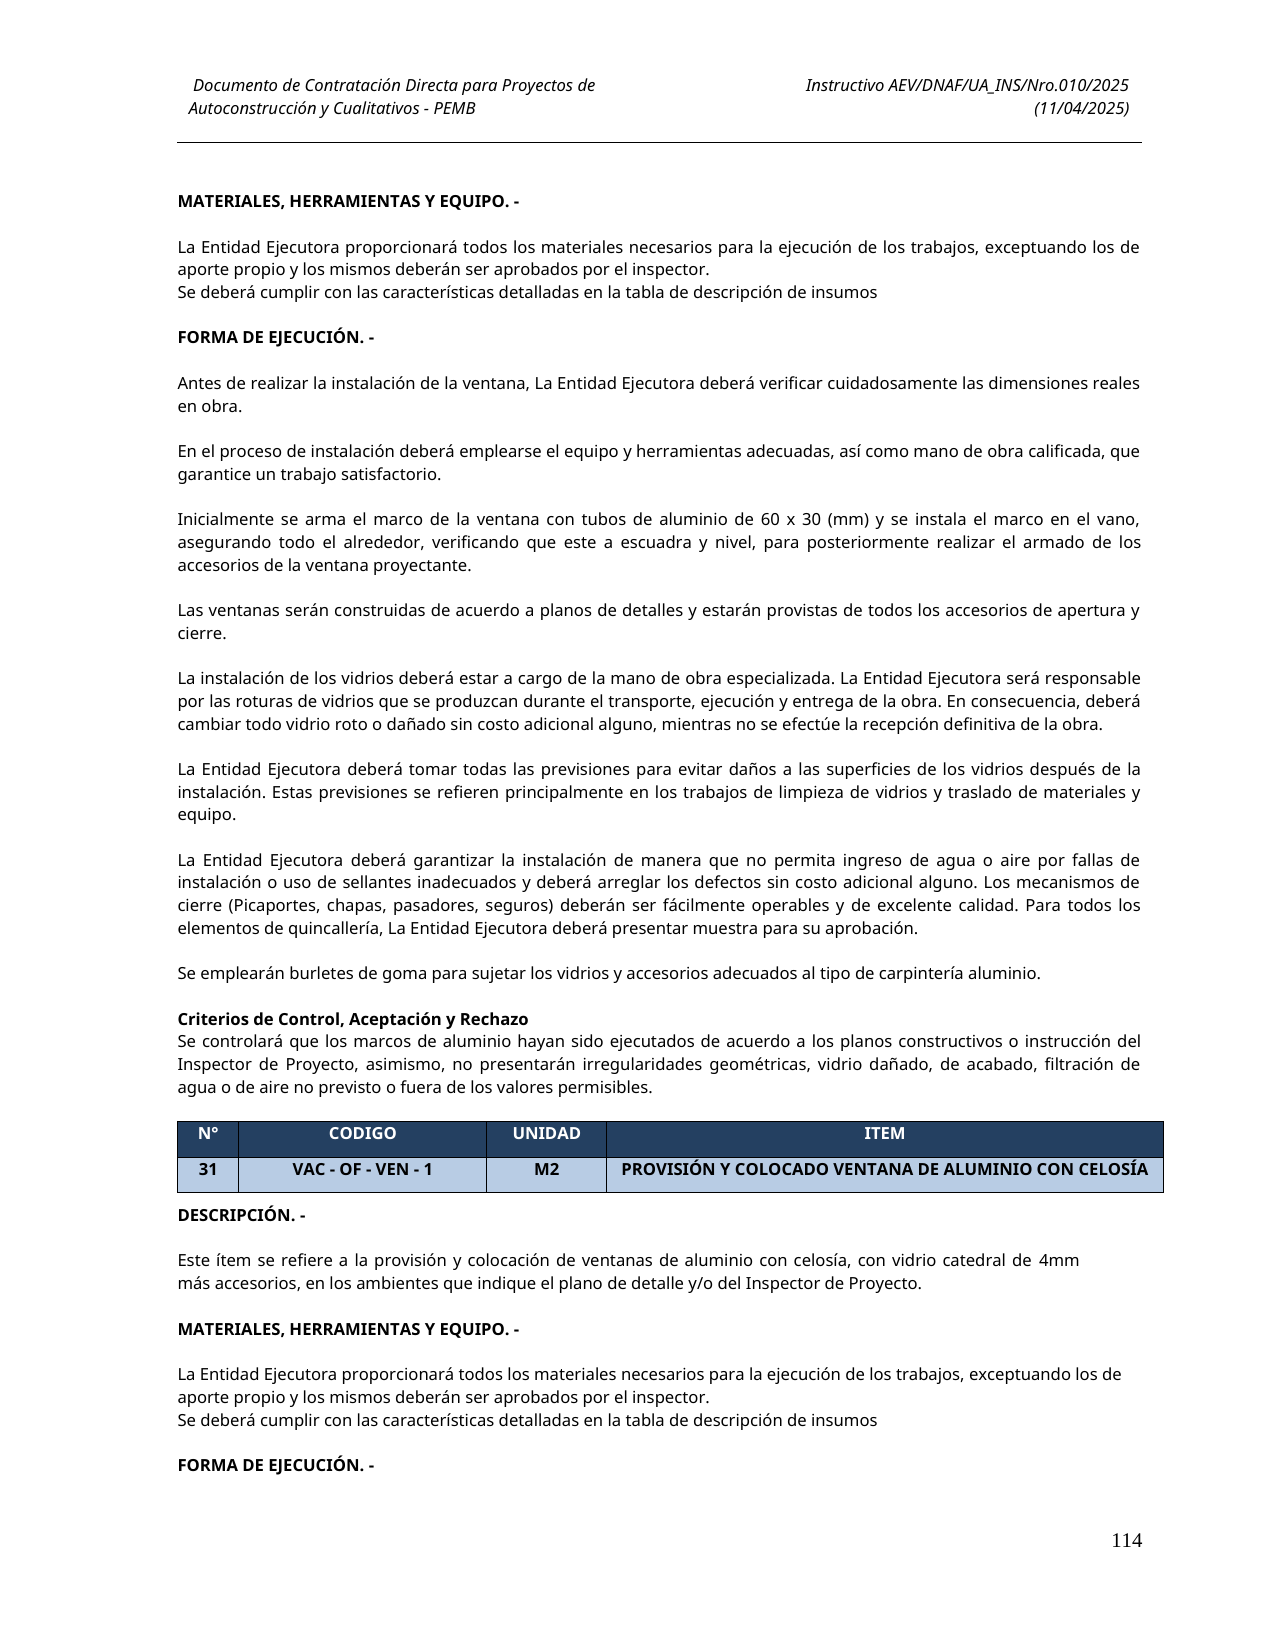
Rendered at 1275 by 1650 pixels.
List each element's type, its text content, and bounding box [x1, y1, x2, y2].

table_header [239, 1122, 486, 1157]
text En el proceso de instalación deberá emplearse el equipo y herramientas adecuadas, así como mano de obra calificada, que garantice un trabajo satisfactorio. [177, 439, 1142, 485]
text Criterios de Control, Aceptación y Rechazo [177, 1007, 1142, 1030]
text La Entidad Ejecutora deberá tomar todas las previsiones para evitar daños a las superficies de los vidrios después de la instalación. Estas previsiones se refieren principalmente en los trabajos de limpieza de vidrios y traslado de materiales y equipo. [177, 757, 1142, 826]
text La Entidad Ejecutora deberá garantizar la instalación de manera que no permita ingreso de agua o aire por fallas de instalación o uso de sellantes inadecuados y deberá arreglar los defectos sin costo adicional alguno. Los mecanismos de cierre (Picaportes, chapas, pasadores, seguros) deberán ser fácilmente operables y de excelente calidad. Para todos los elementos de quincallería, La Entidad Ejecutora deberá presentar muestra para su aprobación. [177, 848, 1142, 939]
text Se deberá cumplir con las características detalladas en la tabla de descripción de insumos [177, 1408, 1142, 1431]
text Se deberá cumplir con las características detalladas en la tabla de descripción de insumos [177, 281, 1142, 303]
text DESCRIPCIÓN. - [177, 1204, 1142, 1226]
text MATERIALES, HERRAMIENTAS Y EQUIPO. - [177, 1317, 1142, 1340]
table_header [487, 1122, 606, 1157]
text FORMA DE EJECUCIÓN. - [177, 1453, 1142, 1476]
text Antes de realizar la instalación de la ventana, La Entidad Ejecutora deberá verificar cuidadosamente las dimensiones reales en obra. [177, 371, 1142, 417]
text La instalación de los vidrios deberá estar a cargo de la mano de obra especializada. La Entidad Ejecutora será responsable por las roturas de vidrios que se produzcan durante el transporte, ejecución y entrega de la obra. En consecuencia, deberá cambiar todo vidrio roto o dañado sin costo adicional alguno, mientras no se efectúe la recepción definitiva de la obra. [177, 667, 1142, 735]
text Inicialmente se arma el marco de la ventana con tubos de aluminio de 60 x 30 (mm) y se instala el marco en el vano, asegurando todo el alrededor, verificando que este a escuadra y nivel, para posteriormente realizar el armado de los accesorios de la ventana proyectante. [177, 508, 1142, 576]
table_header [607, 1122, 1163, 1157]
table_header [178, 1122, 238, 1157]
text Se emplearán burletes de goma para sujetar los vidrios y accesorios adecuados al tipo de carpintería aluminio. [177, 962, 1142, 984]
text La Entidad Ejecutora proporcionará todos los materiales necesarios para la ejecución de los trabajos, exceptuando los de aporte propio y los mismos deberán ser aprobados por el inspector. [177, 235, 1142, 281]
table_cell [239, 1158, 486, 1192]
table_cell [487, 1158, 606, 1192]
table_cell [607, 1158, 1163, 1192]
text FORMA DE EJECUCIÓN. - [177, 326, 1142, 349]
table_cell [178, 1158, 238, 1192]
text Las ventanas serán construidas de acuerdo a planos de detalles y estarán provistas de todos los accesorios de apertura y cierre. [177, 598, 1142, 644]
text MATERIALES, HERRAMIENTAS Y EQUIPO. - [177, 190, 1142, 212]
text Se controlará que los marcos de aluminio hayan sido ejecutados de acuerdo a los planos constructivos o instrucción del Inspector de Proyecto, asimismo, no presentarán irregularidades geométricas, vidrio dañado, de acabado, filtración de agua o de aire no previsto o fuera de los valores permisibles. [177, 1030, 1142, 1098]
text La Entidad Ejecutora proporcionará todos los materiales necesarios para la ejecución de los trabajos, exceptuando los de aporte propio y los mismos deberán ser aprobados por el inspector. [177, 1363, 1142, 1408]
text Este ítem se refiere a la provisión y colocación de ventanas de aluminio con celosía, con vidrio catedral de 4mm más accesorios, en los ambientes que indique el plano de detalle y/o del Inspector de Proyecto. [177, 1249, 1079, 1294]
